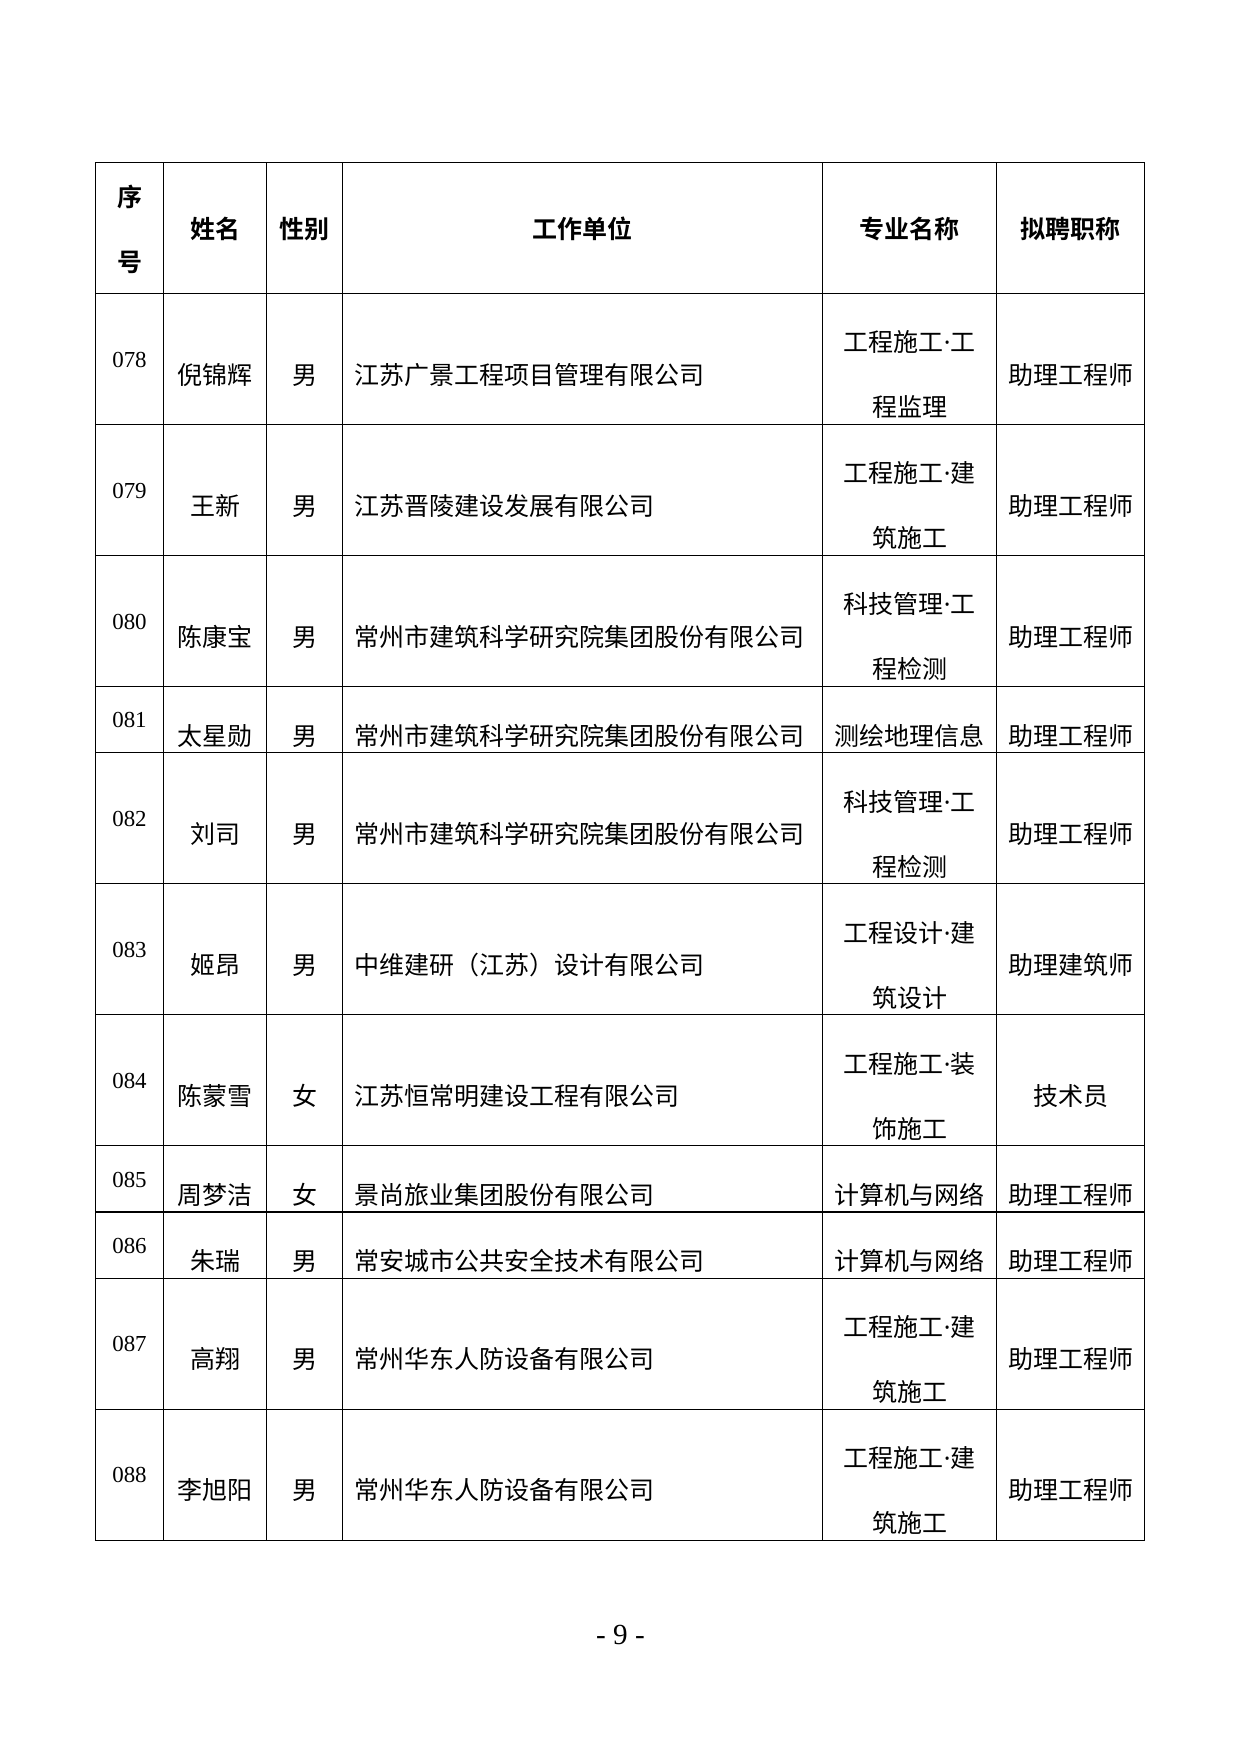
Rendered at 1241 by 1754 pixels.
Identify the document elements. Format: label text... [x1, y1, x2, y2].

table_cell 江苏广景工程项目管理有限公司 [343, 294, 822, 424]
table_cell 刘司 [164, 753, 266, 883]
table_cell 计算机与网络 [823, 1146, 996, 1211]
table_cell 助理工程师 [997, 1279, 1144, 1408]
table_cell 078 [96, 294, 163, 424]
table_cell 男 [267, 1279, 342, 1408]
table_cell 朱瑞 [164, 1213, 266, 1277]
table_cell 082 [96, 753, 163, 883]
table_cell 助理工程师 [997, 753, 1144, 883]
table_cell 085 [96, 1146, 163, 1211]
table_cell 080 [96, 556, 163, 686]
table_cell 常州市建筑科学研究院集团股份有限公司 [343, 556, 822, 686]
table_cell 太星勋 [164, 687, 266, 752]
table_cell 女 [267, 1015, 342, 1145]
table_cell 088 [96, 1410, 163, 1539]
table_cell 科技管理·工程检测 [823, 753, 996, 883]
table_cell 江苏恒常明建设工程有限公司 [343, 1015, 822, 1145]
table_header 工作单位 [343, 163, 822, 293]
table_cell 助理工程师 [997, 425, 1144, 555]
table_cell 常州华东人防设备有限公司 [343, 1279, 822, 1408]
table_cell 男 [267, 884, 342, 1014]
table_cell 常州华东人防设备有限公司 [343, 1410, 822, 1539]
table_cell 工程施工·建筑施工 [823, 425, 996, 555]
table_cell 工程施工·建筑施工 [823, 1410, 996, 1539]
table_cell 周梦洁 [164, 1146, 266, 1211]
table_cell 男 [267, 556, 342, 686]
table_cell 江苏晋陵建设发展有限公司 [343, 425, 822, 555]
table_cell 084 [96, 1015, 163, 1145]
table_cell 087 [96, 1279, 163, 1408]
table_cell 高翔 [164, 1279, 266, 1408]
table_cell 079 [96, 425, 163, 555]
table_header 序号 [96, 163, 163, 293]
table_cell 083 [96, 884, 163, 1014]
table_cell 李旭阳 [164, 1410, 266, 1539]
table_cell 倪锦辉 [164, 294, 266, 424]
table_cell 男 [267, 687, 342, 752]
table_cell 计算机与网络 [823, 1213, 996, 1277]
table_cell 助理工程师 [997, 556, 1144, 686]
table_cell 086 [96, 1213, 163, 1277]
table_cell 常安城市公共安全技术有限公司 [343, 1213, 822, 1277]
table_header 拟聘职称 [997, 163, 1144, 293]
table_header 姓名 [164, 163, 266, 293]
table_cell 助理工程师 [997, 294, 1144, 424]
table_cell 陈康宝 [164, 556, 266, 686]
table_cell 女 [267, 1146, 342, 1211]
table_cell 陈蒙雪 [164, 1015, 266, 1145]
table_cell 男 [267, 294, 342, 424]
table_cell 助理工程师 [997, 687, 1144, 752]
table_cell 助理工程师 [997, 1213, 1144, 1277]
table_cell 081 [96, 687, 163, 752]
table_cell 中维建研（江苏）设计有限公司 [343, 884, 822, 1014]
table_cell 男 [267, 1213, 342, 1277]
table_cell 助理工程师 [997, 1146, 1144, 1211]
table_cell 男 [267, 753, 342, 883]
table_cell 工程设计·建筑设计 [823, 884, 996, 1014]
table_cell 助理建筑师 [997, 884, 1144, 1014]
table_cell 王新 [164, 425, 266, 555]
table_cell 工程施工·装饰施工 [823, 1015, 996, 1145]
table_cell 姬昂 [164, 884, 266, 1014]
table_cell 助理工程师 [997, 1410, 1144, 1539]
table_cell 常州市建筑科学研究院集团股份有限公司 [343, 753, 822, 883]
table_cell 男 [267, 1410, 342, 1539]
table_cell 工程施工·工程监理 [823, 294, 996, 424]
table_cell 工程施工·建筑施工 [823, 1279, 996, 1408]
table_header 性别 [267, 163, 342, 293]
table_cell 常州市建筑科学研究院集团股份有限公司 [343, 687, 822, 752]
table_cell 景尚旅业集团股份有限公司 [343, 1146, 822, 1211]
table_cell 男 [267, 425, 342, 555]
table_header 专业名称 [823, 163, 996, 293]
table_cell 测绘地理信息 [823, 687, 996, 752]
table_cell 科技管理·工程检测 [823, 556, 996, 686]
table_cell 技术员 [997, 1015, 1144, 1145]
